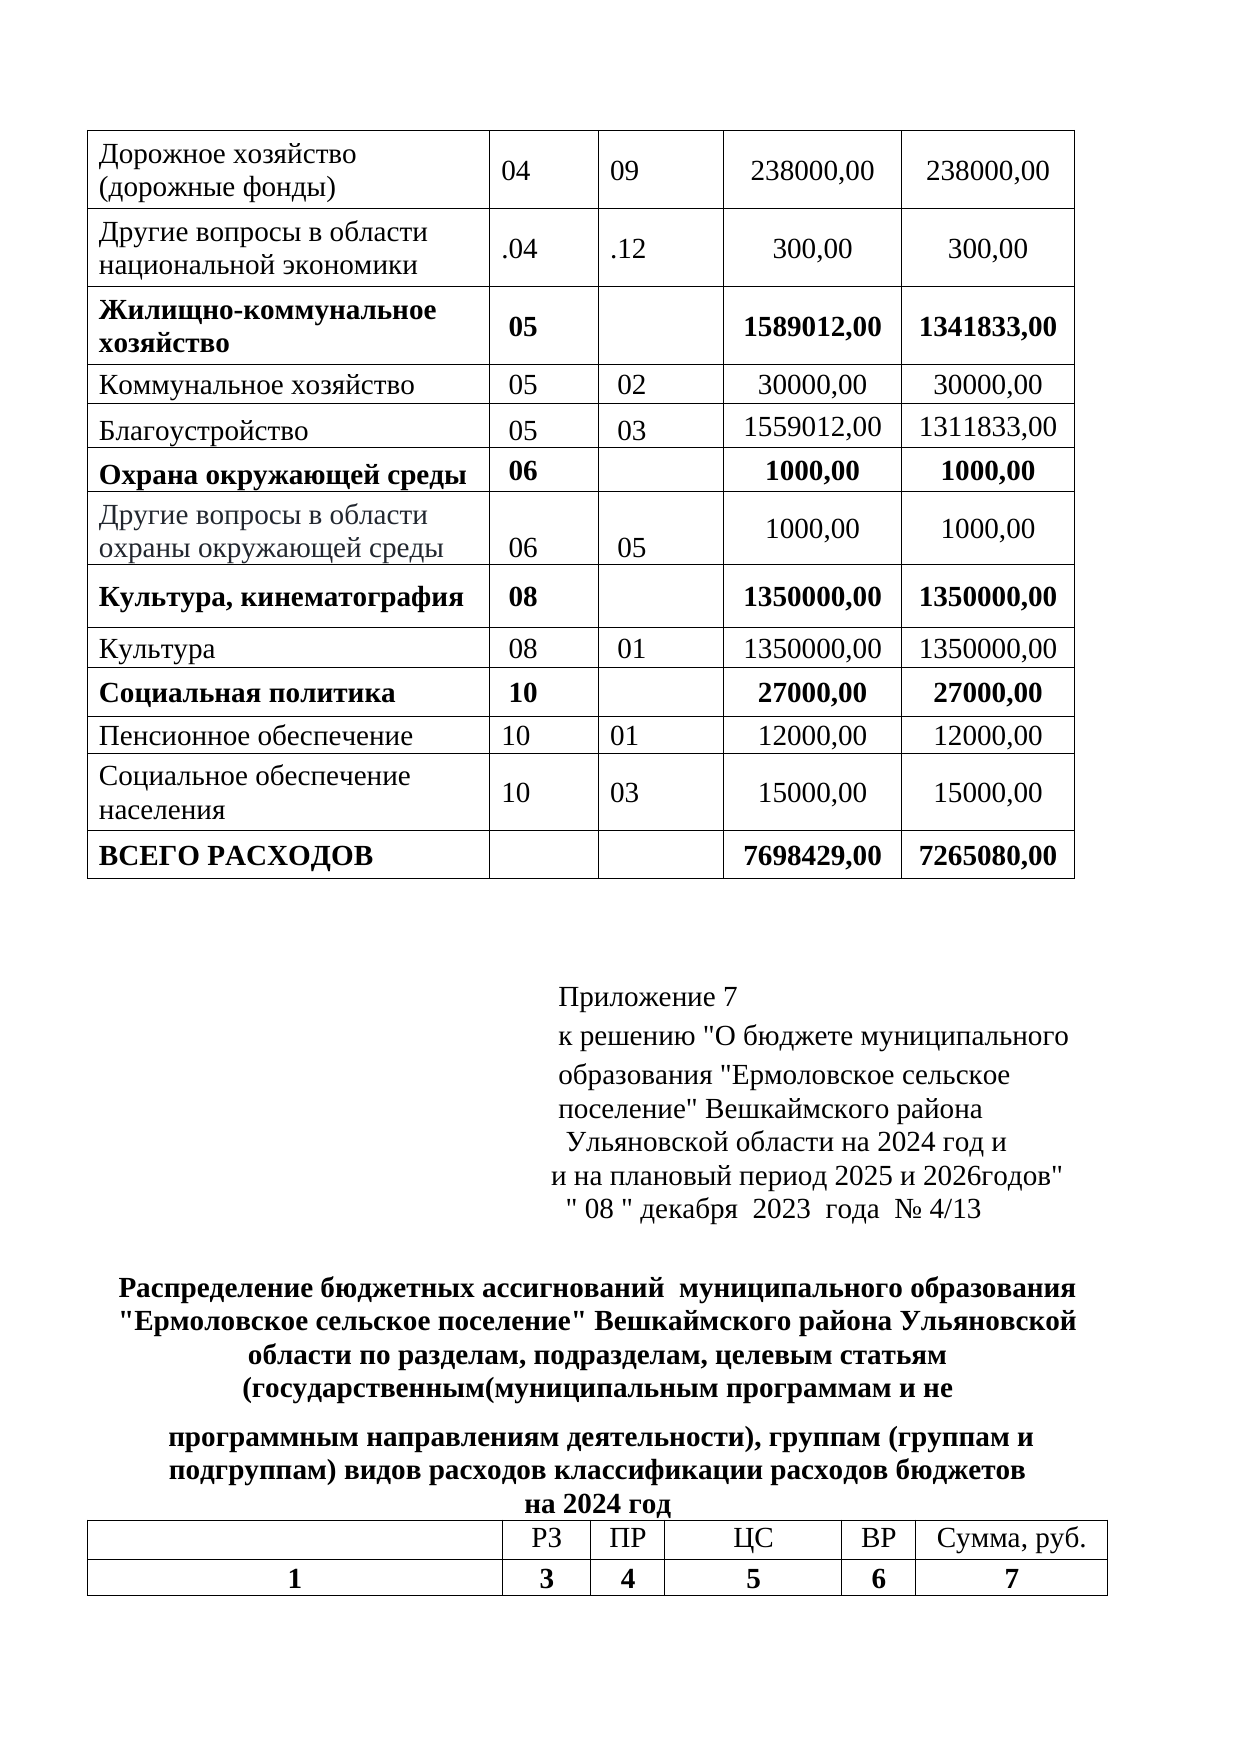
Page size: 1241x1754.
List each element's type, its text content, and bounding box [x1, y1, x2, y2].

table_cell 15000,00 [724, 754, 901, 830]
table_cell [599, 668, 723, 716]
table_cell Социальное обеспечение населения [88, 754, 489, 830]
table_cell к решению "О бюджете муниципального [88, 1013, 1108, 1052]
table_cell Охрана окружающей среды [88, 448, 489, 491]
table_cell 7265080,00 [902, 831, 1074, 878]
table_cell и на плановый период 2025 и 2026годов" [88, 1158, 1108, 1192]
table_cell 1589012,00 [724, 287, 901, 364]
table_cell .06 [490, 448, 598, 491]
table_cell Дорожное хозяйство (дорожные фонды) [88, 131, 489, 208]
table_cell 30000,00 [902, 365, 1074, 403]
table_cell 6 [842, 1560, 915, 1594]
table_cell 4 [591, 1560, 664, 1594]
table_cell Культура, кинематография [88, 565, 489, 627]
table_cell .10 [490, 668, 598, 716]
table_cell РЗ [503, 1521, 590, 1559]
table_cell Сумма, руб. [916, 1521, 1107, 1559]
table_cell .02 [599, 365, 723, 403]
table_cell 09. [599, 131, 723, 208]
table_cell 1311833,00 [902, 404, 1074, 447]
table_cell 10 [490, 717, 598, 753]
table_cell 5 [665, 1560, 841, 1594]
table_cell ПР [591, 1521, 664, 1559]
table_cell 1350000,00 [724, 628, 901, 667]
table_cell .08 [490, 628, 598, 667]
table_cell 1341833,00 [902, 287, 1074, 364]
table_cell .12 [599, 209, 723, 286]
table_cell 15000,00 [902, 754, 1074, 830]
table_cell .04 [490, 209, 598, 286]
table_cell 12000,00 [724, 717, 901, 753]
table_cell .06 [490, 492, 598, 564]
table_cell 7698429,00 [724, 831, 901, 878]
table_cell 27000,00 [902, 668, 1074, 716]
table_cell 30000,00 [724, 365, 901, 403]
table_cell 01 [599, 717, 723, 753]
table_cell ВР [842, 1521, 915, 1559]
table_cell Коммунальное хозяйство [88, 365, 489, 403]
table_cell 1559012,00 [724, 404, 901, 447]
table_cell Распределение бюджетных ассигнований муниципального образования "Ермоловское сельское поселение" Вешкаймского района Ульяновской области по разделам, подразделам, целевым статьям (государственным(муниципальным программам и не [88, 1259, 1108, 1404]
table_cell 238000,00 [902, 131, 1074, 208]
table_cell [599, 831, 723, 878]
table_cell 1000,00 [724, 492, 901, 564]
table_cell 1350000,00 [902, 565, 1074, 627]
table_cell [490, 831, 598, 878]
table_cell Другие вопросы в области охраны окружающей среды [88, 492, 489, 564]
table_cell 10 [490, 754, 598, 830]
table_cell .05 [490, 365, 598, 403]
table_cell ВСЕГО РАСХОДОВ [88, 831, 489, 878]
table_cell Социальная политика [88, 668, 489, 716]
table_cell ЦС [665, 1521, 841, 1559]
table_cell Пенсионное обеспечение [88, 717, 489, 753]
table_cell .05 [490, 287, 598, 364]
table_cell Жилищно-коммунальное хозяйство [88, 287, 489, 364]
table_cell [599, 287, 723, 364]
table_cell 1000,00 [902, 448, 1074, 491]
table_cell 1 [88, 1560, 502, 1594]
table_cell 1350000,00 [902, 628, 1074, 667]
table_cell 1000,00 [902, 492, 1074, 564]
table_cell 04. [490, 131, 598, 208]
table_cell образования "Ермоловское сельское [88, 1052, 1108, 1091]
table_cell 300,00 [724, 209, 901, 286]
table_cell .05 [490, 404, 598, 447]
table_cell .01 [599, 628, 723, 667]
table_cell программным направлениям деятельности), группам (группам и подгруппам) видов расходов классификации расходов бюджетов на 2024 год [88, 1404, 1108, 1519]
table_cell .05 [599, 492, 723, 564]
table_cell 3 [503, 1560, 590, 1594]
table_cell 7 [916, 1560, 1107, 1594]
table_cell [599, 448, 723, 491]
table_cell 12000,00 [902, 717, 1074, 753]
table_cell 27000,00 [724, 668, 901, 716]
table_cell Благоустройство [88, 404, 489, 447]
table_header Приложение 7 [88, 946, 1108, 1013]
table_cell [599, 565, 723, 627]
table_cell .08 [490, 565, 598, 627]
table_cell 03 [599, 754, 723, 830]
table_cell 238000,00 [724, 131, 901, 208]
table_cell " 08 " декабря 2023 года № 4/13 [88, 1192, 1108, 1259]
table_cell 1000,00 [724, 448, 901, 491]
table_cell Культура [88, 628, 489, 667]
table_cell 1350000,00 [724, 565, 901, 627]
table_cell поселение" Вешкаймского района Ульяновской области на 2024 год и [88, 1091, 1108, 1158]
table_cell .03 [599, 404, 723, 447]
table_cell Другие вопросы в области национальной экономики [88, 209, 489, 286]
table_cell 300,00 [902, 209, 1074, 286]
table_cell [88, 1521, 502, 1559]
